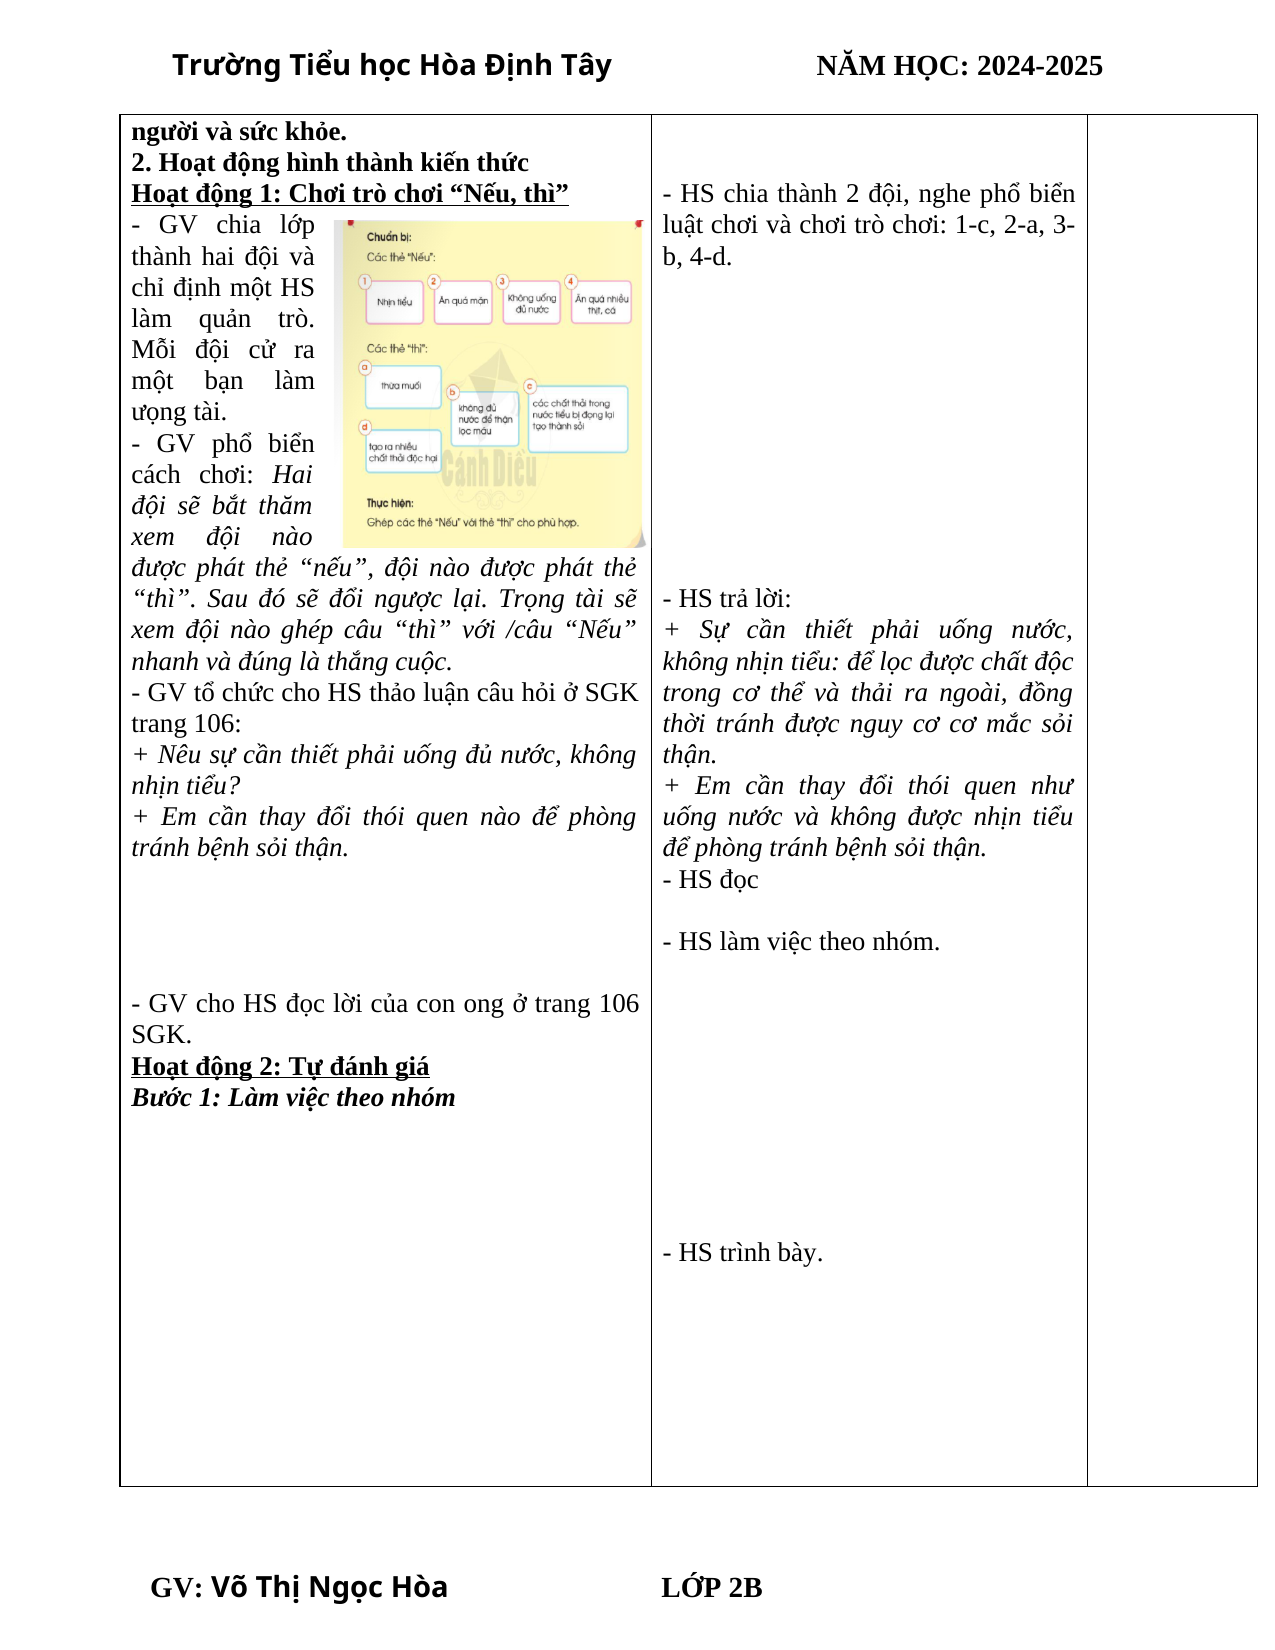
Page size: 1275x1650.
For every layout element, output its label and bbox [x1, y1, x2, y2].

table_cell [652, 115, 1087, 1486]
table_cell [121, 115, 651, 1486]
table_cell [1088, 115, 1257, 1486]
picture [333, 220, 652, 548]
